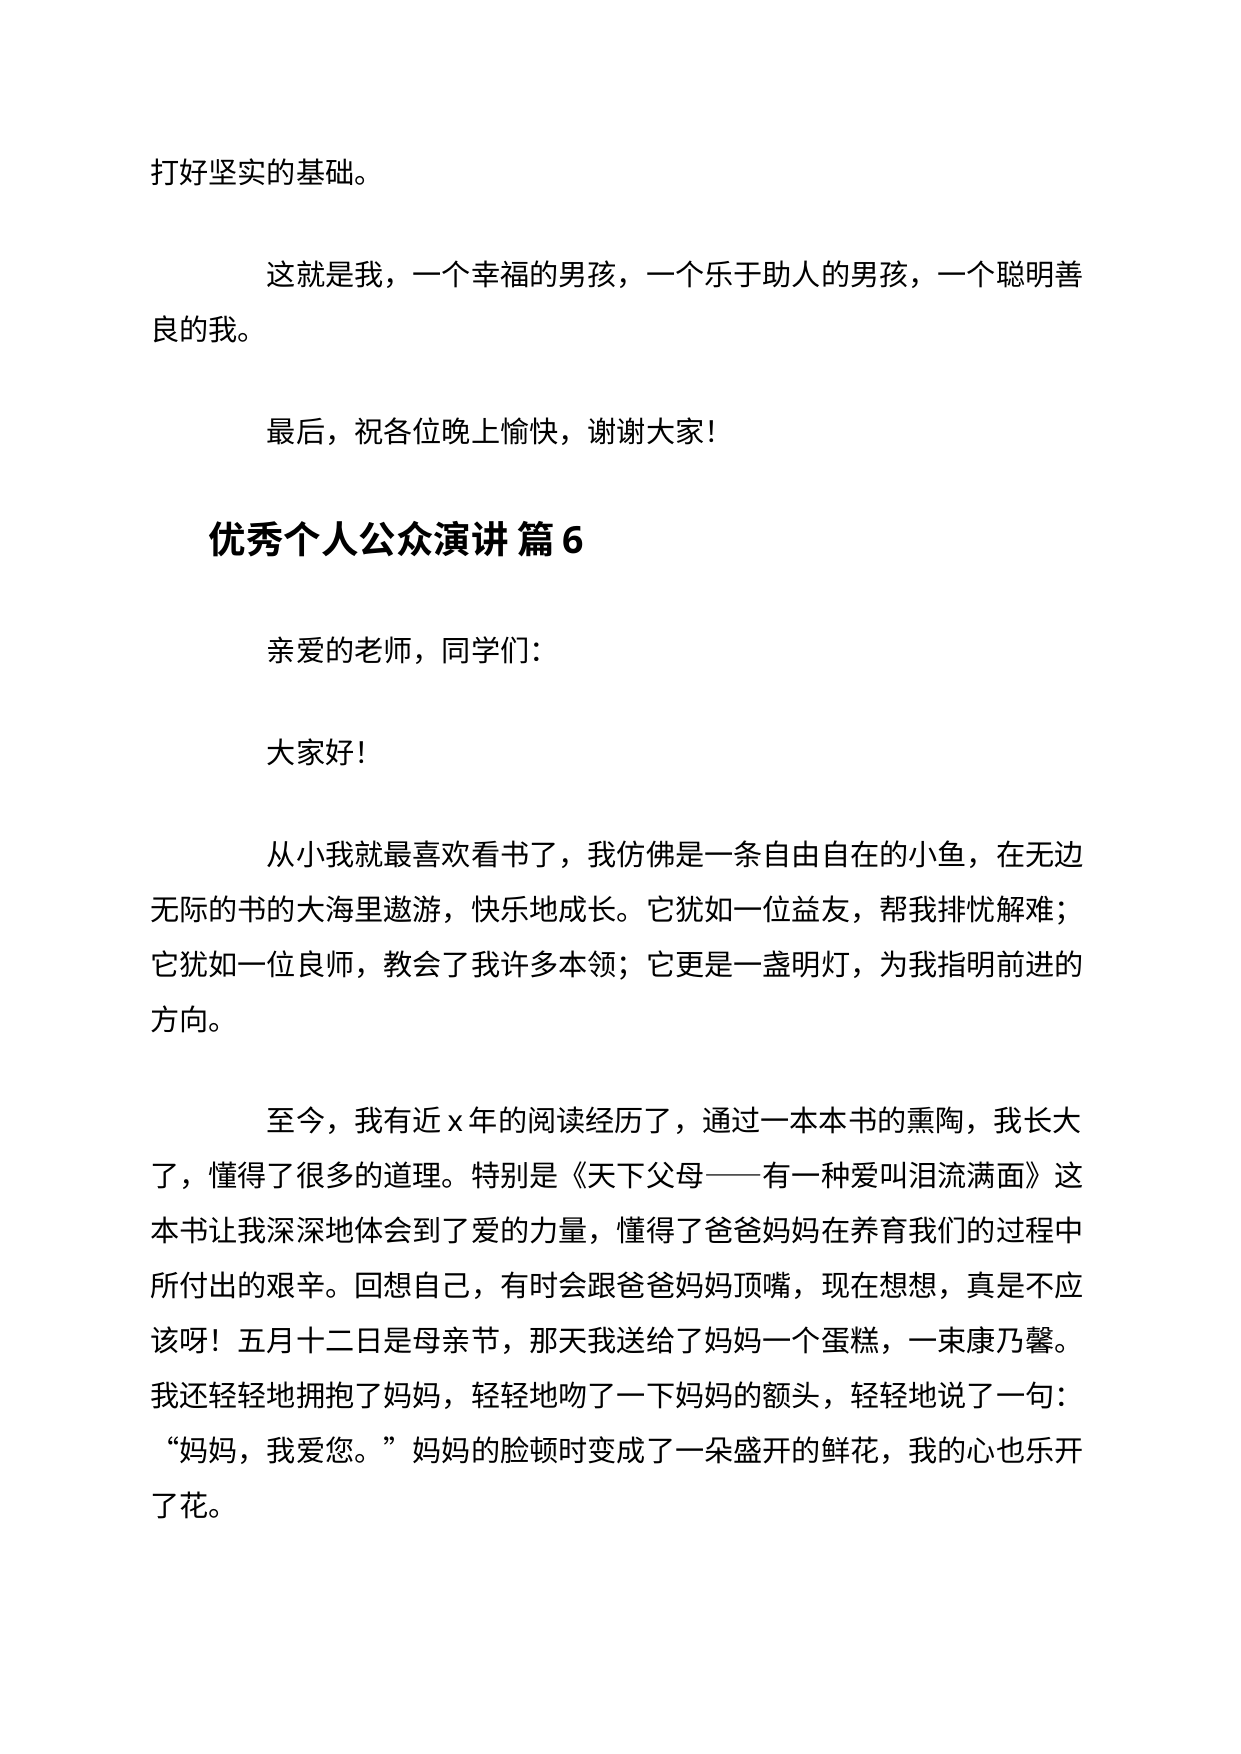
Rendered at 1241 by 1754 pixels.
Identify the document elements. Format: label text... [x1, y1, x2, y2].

text 亲爱的老师，同学们： [150, 628, 1090, 670]
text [150, 150, 1090, 192]
text 这就是我，一个幸福的男孩，一个乐于助人的男孩，一个聪明善良的我。 [150, 252, 1090, 349]
text 从小我就最喜欢看书了，我仿佛是一条自由自在的小鱼，在无边无际的书的大海里遨游，快乐地成长。它犹如一位益友，帮我排忧解难；它犹如一位良师，教会了我许多本领；它更是一盏明灯，为我指明前进的方向。 [150, 831, 1090, 1038]
text 至今，我有近x年的阅读经历了，通过一本本书的熏陶，我长大了，懂得了很多的道理。特别是《天下父母——有一种爱叫泪流满面》这本书让我深深地体会到了爱的力量，懂得了爸爸妈妈在养育我们的过程中所付出的艰辛。回想自己，有时会跟爸爸妈妈顶嘴，现在想想，真是不应该呀！五月十二日是母亲节，那天我送给了妈妈一个蛋糕，一束康乃馨。我还轻轻地拥抱了妈妈，轻轻地吻了一下妈妈的额头，轻轻地说了一句：“妈妈，我爱您。”妈妈的脸顿时变成了一朵盛开的鲜花，我的心也乐开了花。 [150, 1098, 1090, 1524]
text 优秀个人公众演讲 篇6 [150, 510, 1090, 565]
text 最后，祝各位晚上愉快，谢谢大家！ [150, 408, 1090, 451]
text 大家好！ [150, 729, 1090, 772]
